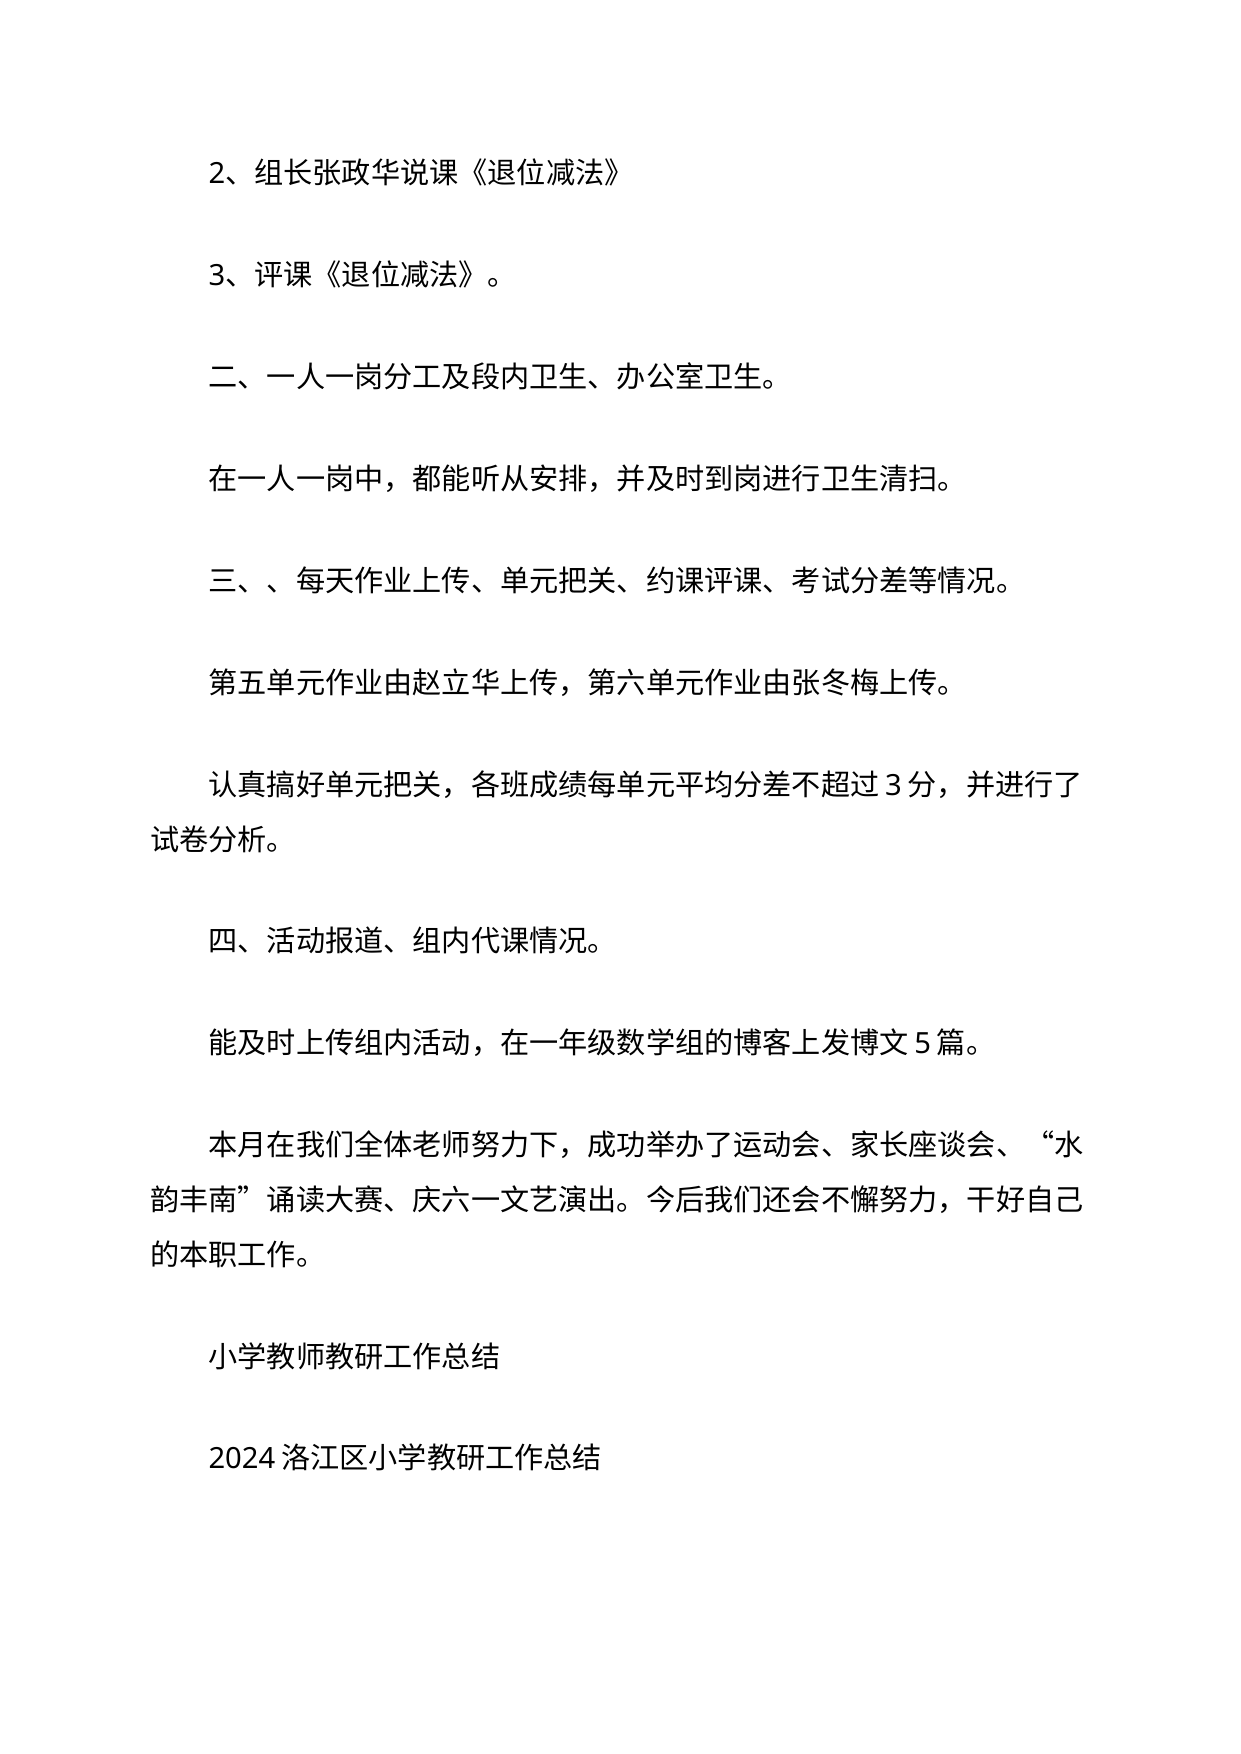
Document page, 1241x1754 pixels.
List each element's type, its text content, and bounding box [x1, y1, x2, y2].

text 小学教师教研工作总结 [150, 1333, 1090, 1375]
text 2024洛江区小学教研工作总结 [150, 1435, 1090, 1477]
text 二、一人一岗分工及段内卫生、办公室卫生。 [150, 354, 1090, 396]
text 认真搞好单元把关，各班成绩每单元平均分差不超过3分，并进行了试卷分析。 [150, 761, 1090, 858]
text 在一人一岗中，都能听从安排，并及时到岗进行卫生清扫。 [150, 456, 1090, 498]
text 能及时上传组内活动，在一年级数学组的博客上发博文5篇。 [150, 1019, 1090, 1062]
text 本月在我们全体老师努力下，成功举办了运动会、家长座谈会、“水韵丰南”诵读大赛、庆六一文艺演出。今后我们还会不懈努力，干好自己的本职工作。 [150, 1122, 1090, 1274]
text 第五单元作业由赵立华上传，第六单元作业由张冬梅上传。 [150, 659, 1090, 702]
text 3、评课《退位减法》。 [150, 252, 1090, 294]
text 2、组长张政华说课《退位减法》 [150, 150, 1090, 192]
text 四、活动报道、组内代课情况。 [150, 918, 1090, 960]
text 三、、每天作业上传、单元把关、约课评课、考试分差等情况。 [150, 557, 1090, 600]
